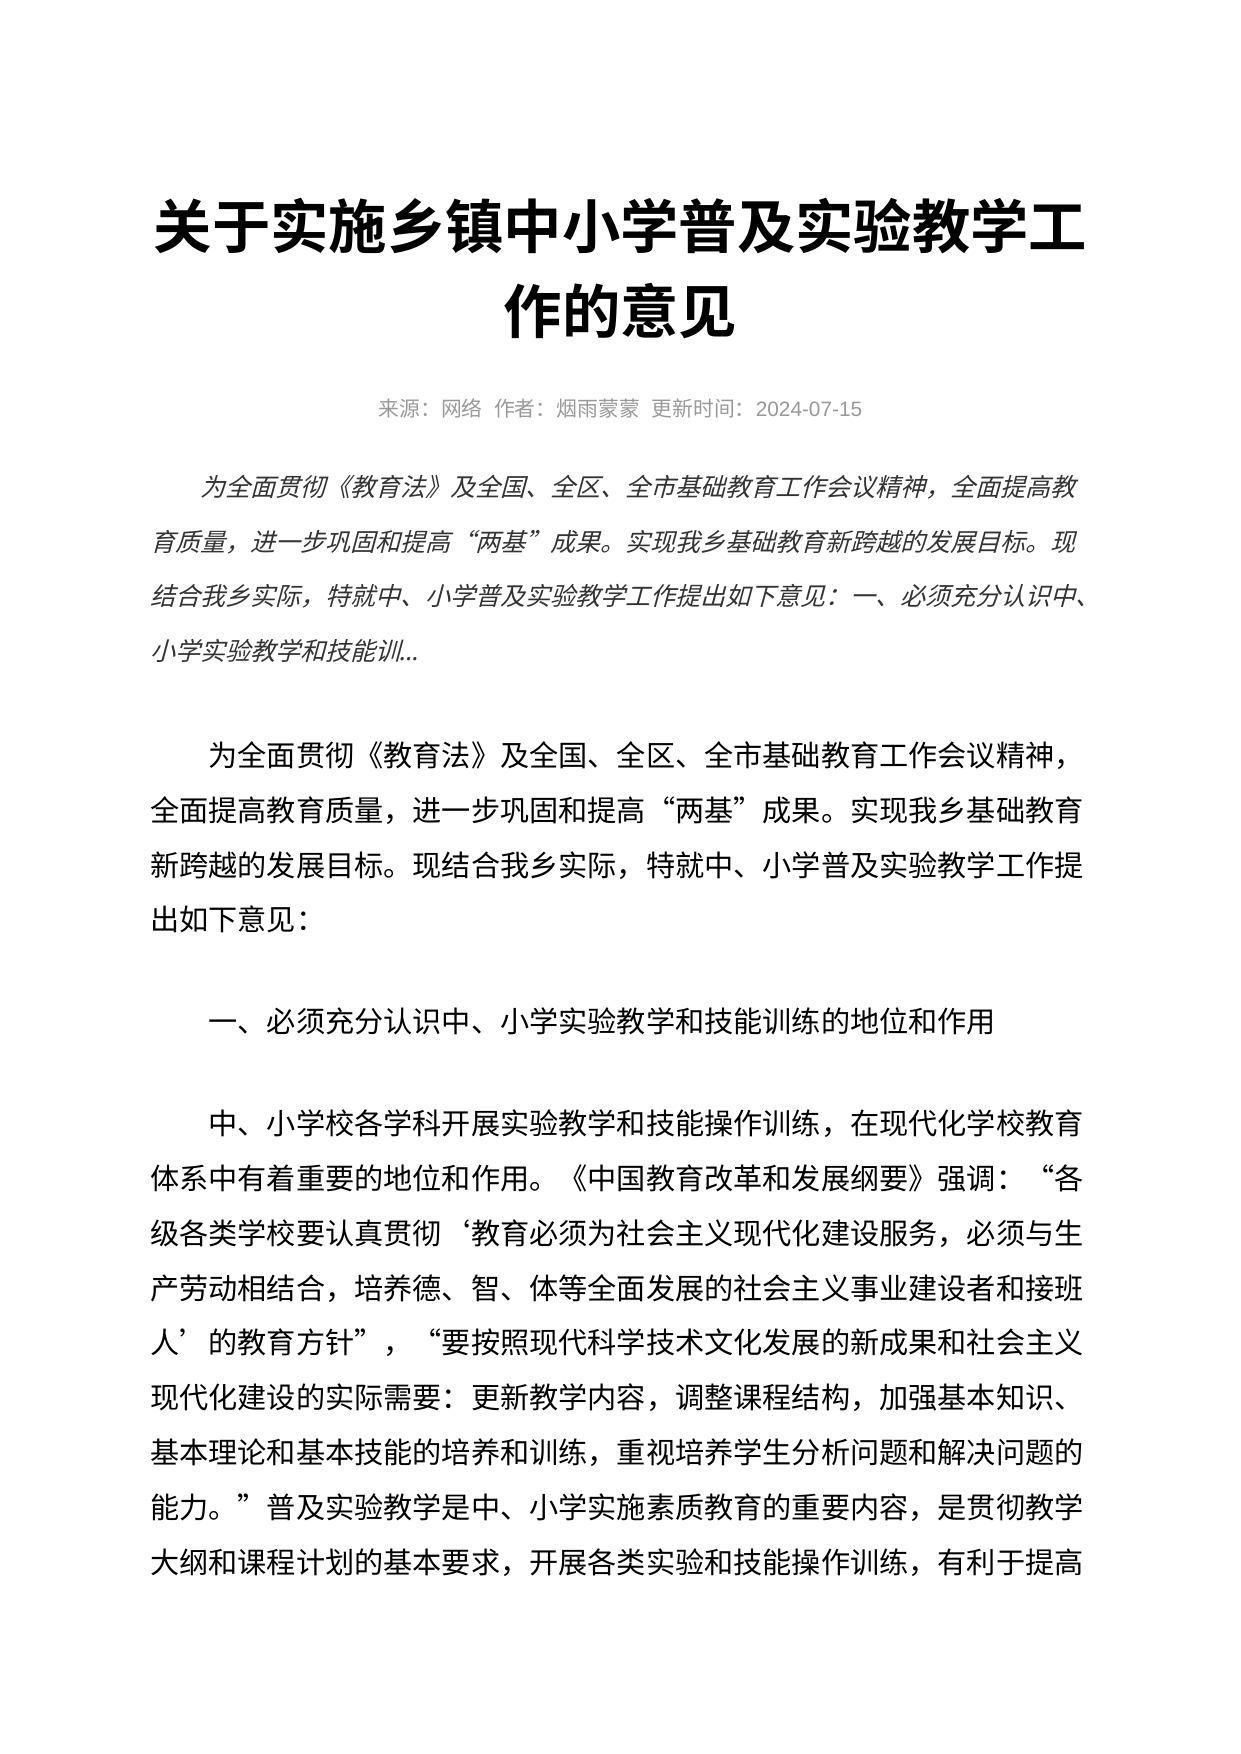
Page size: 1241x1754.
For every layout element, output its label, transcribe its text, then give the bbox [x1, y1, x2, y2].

text 为全面贯彻《教育法》及全国、全区、全市基础教育工作会议精神，全面提高教育质量，进一步巩固和提高“两基”成果。实现我乡基础教育新跨越的发展目标。现结合我乡实际，特就中、小学普及实验教学工作提出如下意见： [150, 732, 1090, 939]
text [150, 1101, 1090, 1582]
text 来源：网络 作者：烟雨蒙蒙 更新时间：2024-07-15 [150, 397, 1090, 421]
text 一、必须充分认识中、小学实验教学和技能训练的地位和作用 [150, 999, 1090, 1041]
subtitle 关于实施乡镇中小学普及实验教学工作的意见 [150, 181, 1090, 350]
text 为全面贯彻《教育法》及全国、全区、全市基础教育工作会议精神，全面提高教育质量，进一步巩固和提高“两基”成果。实现我乡基础教育新跨越的发展目标。现结合我乡实际，特就中、小学普及实验教学工作提出如下意见：一、必须充分认识中、小学实验教学和技能训... [150, 468, 1090, 667]
